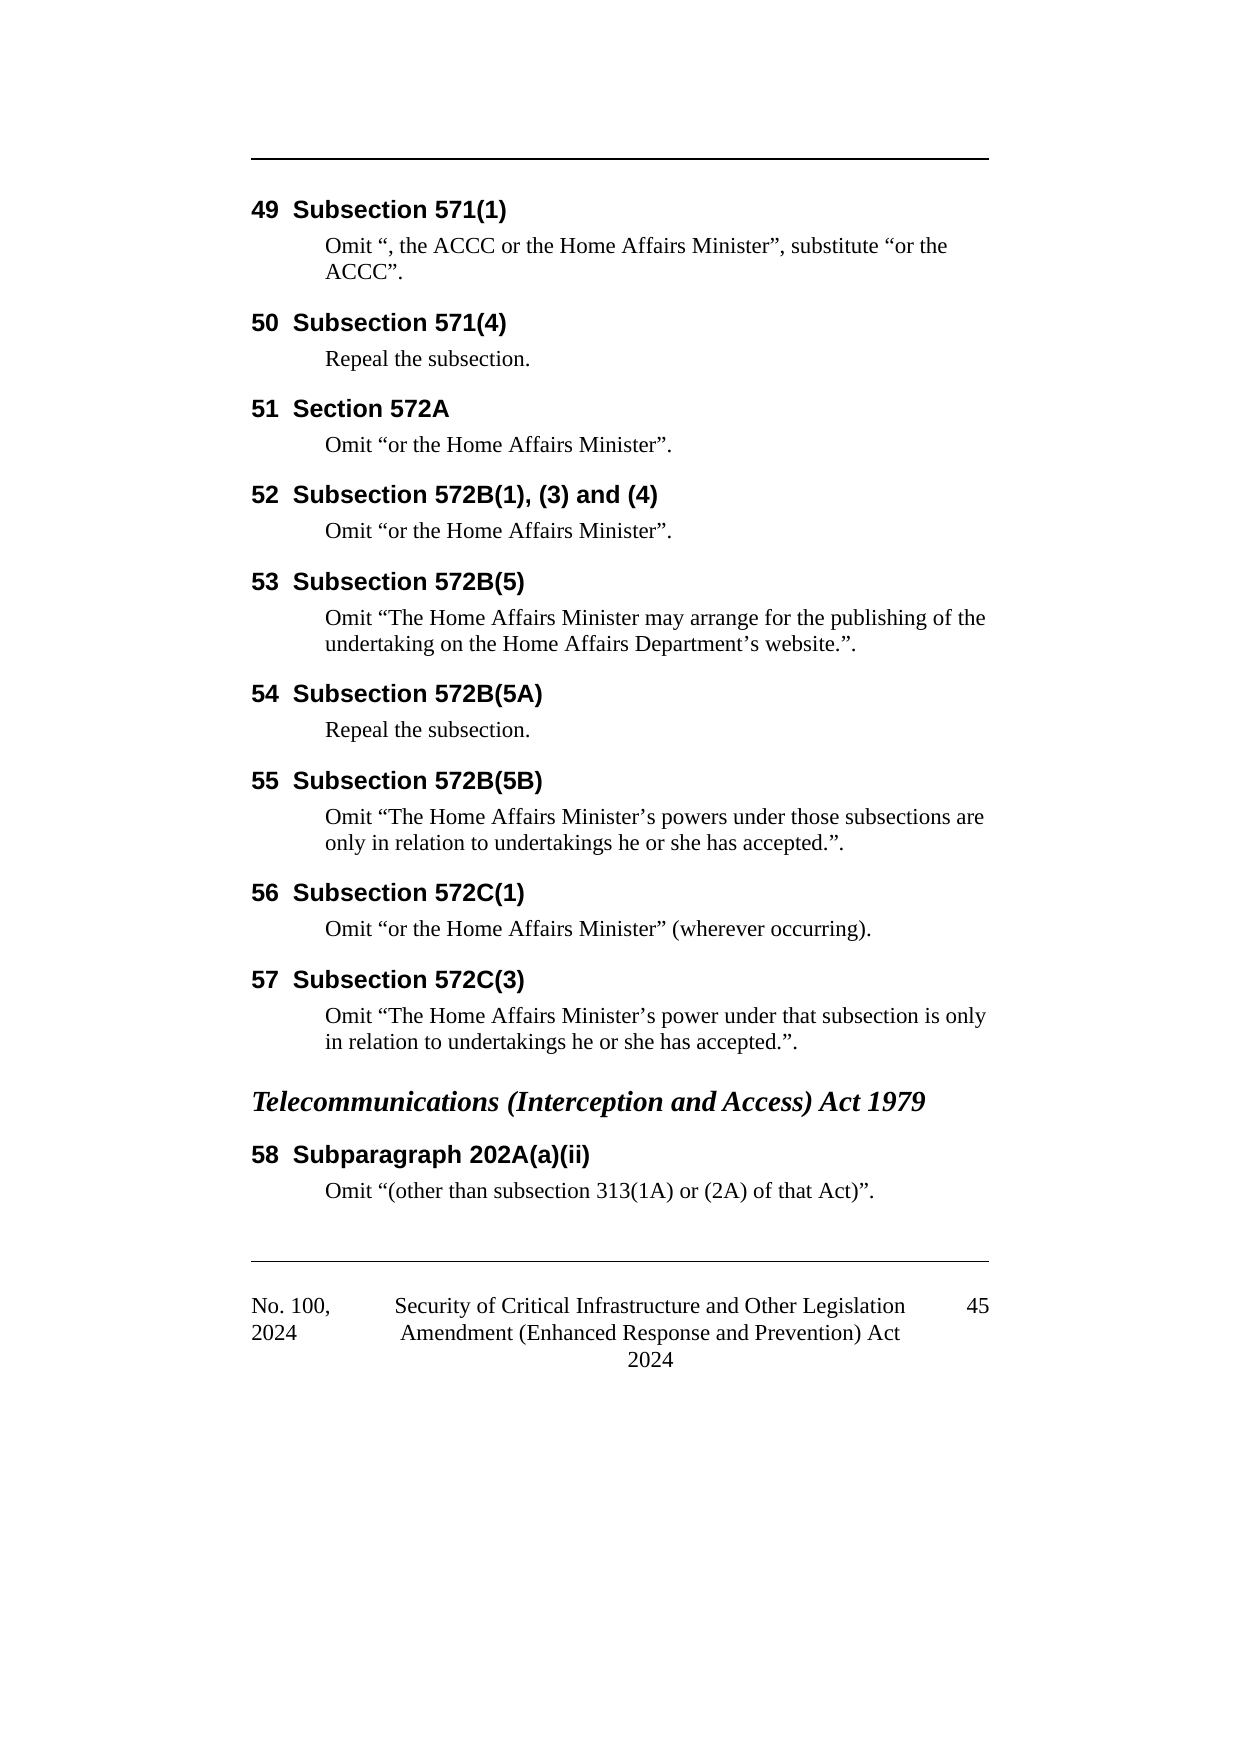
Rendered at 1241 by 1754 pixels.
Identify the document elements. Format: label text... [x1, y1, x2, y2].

text 58 Subparagraph 202A(a)(ii) [251, 1140, 989, 1169]
text Omit “The Home Affairs Minister’s power under that subsection is only in relation to undertakings he or she has accepted.”. [325, 1002, 989, 1054]
text 51 Section 572A [251, 394, 989, 423]
text Omit “or the Home Affairs Minister”. [325, 517, 989, 544]
text 56 Subsection 572C(1) [251, 878, 989, 907]
text 50 Subsection 571(4) [251, 308, 989, 336]
text Omit “, the ACCC or the Home Affairs Minister”, substitute “or the ACCC”. [325, 232, 989, 285]
text Omit “The Home Affairs Minister’s powers under those subsections are only in relation to undertakings he or she has accepted.”. [325, 803, 989, 856]
text Telecommunications (Interception and Access) Act 1979 [251, 1084, 989, 1117]
text 52 Subsection 572B(1), (3) and (4) [251, 480, 989, 509]
text Omit “or the Home Affairs Minister”. [325, 431, 989, 457]
text Repeal the subsection. [325, 716, 989, 743]
text Omit “(other than subsection 313(1A) or (2A) of that Act)”. [325, 1177, 989, 1204]
text Omit “or the Home Affairs Minister” (wherever occurring). [325, 916, 989, 942]
text 49 Subsection 571(1) [251, 195, 989, 224]
text 53 Subsection 572B(5) [251, 567, 989, 595]
text Repeal the subsection. [325, 345, 989, 371]
text 55 Subsection 572B(5B) [251, 766, 989, 794]
text 57 Subsection 572C(3) [251, 965, 989, 993]
text 54 Subsection 572B(5A) [251, 679, 989, 708]
text Omit “The Home Affairs Minister may arrange for the publishing of the undertaking on the Home Affairs Department’s website.”. [325, 604, 989, 656]
